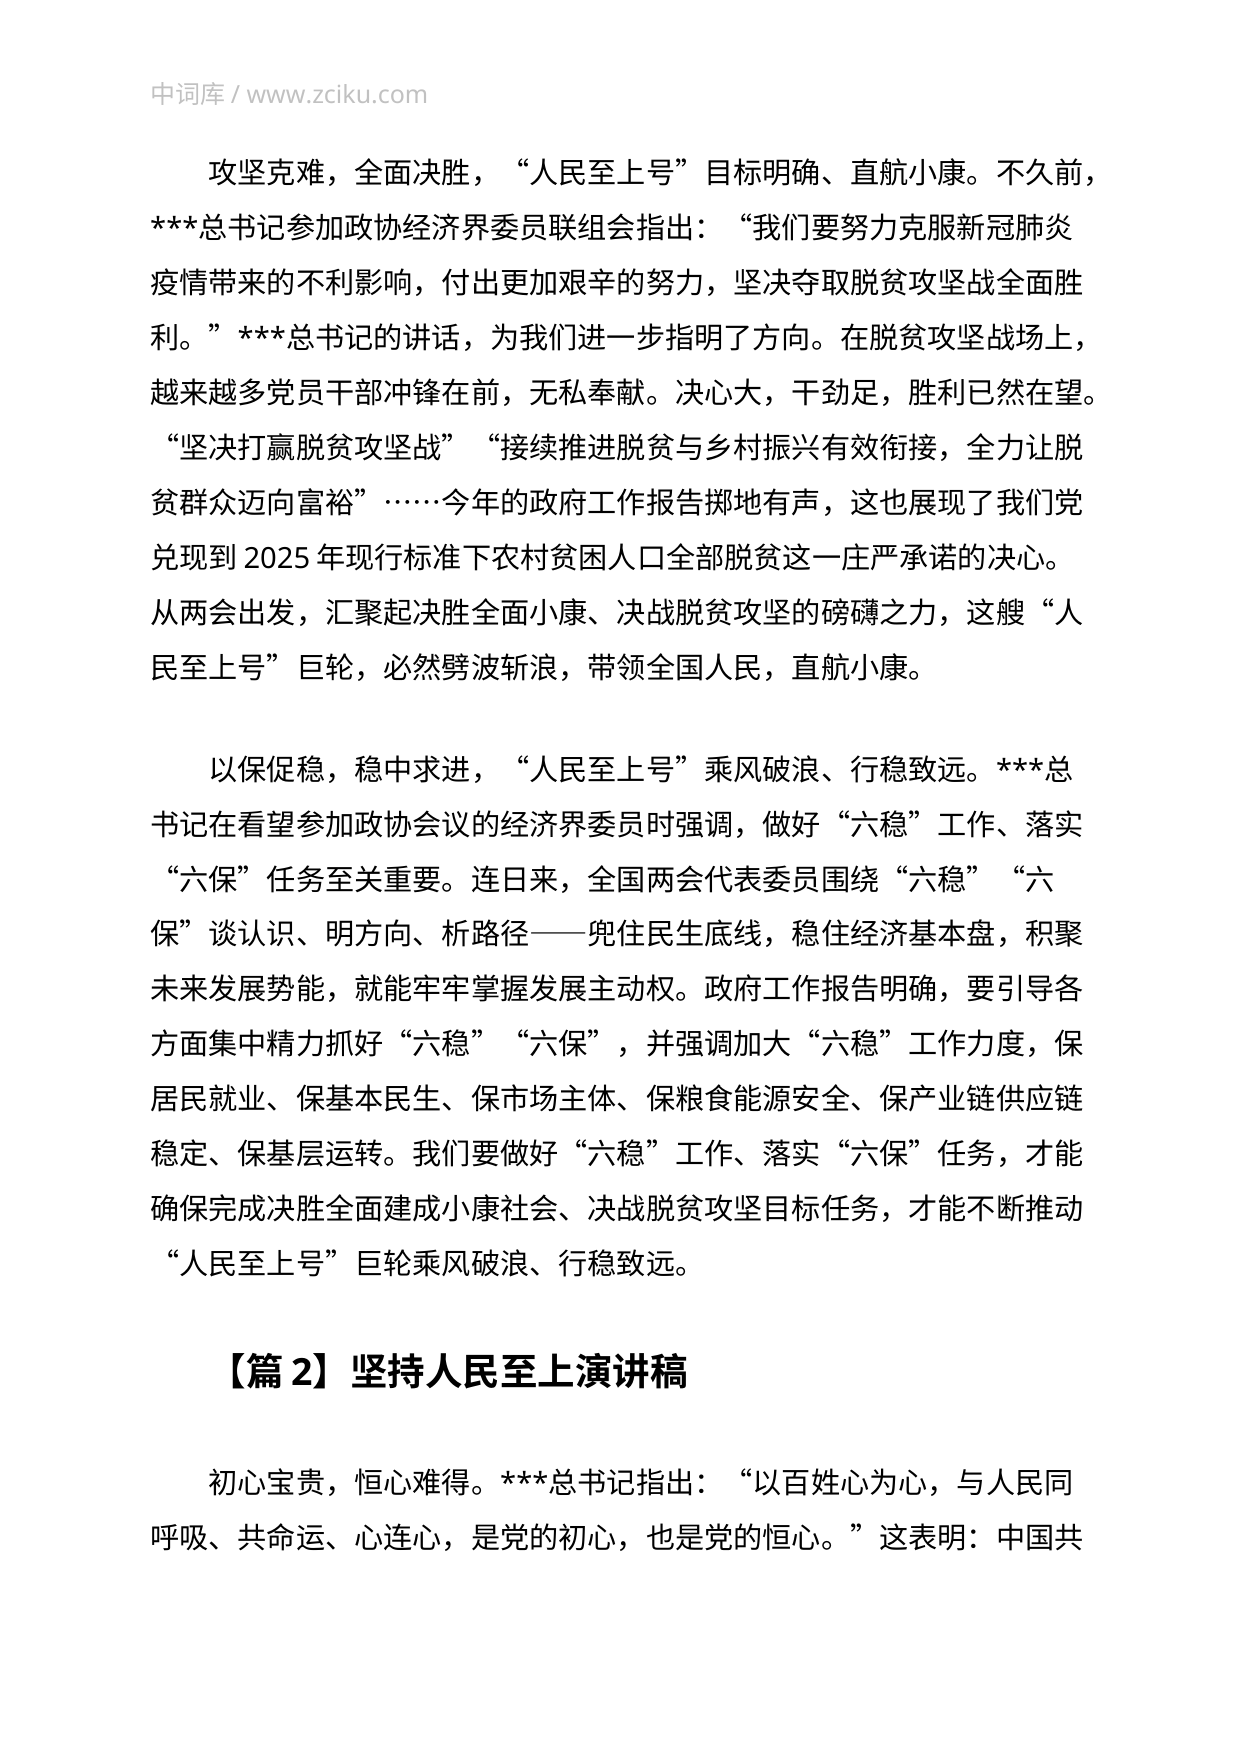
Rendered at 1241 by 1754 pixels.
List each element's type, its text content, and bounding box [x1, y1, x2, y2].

text 以保促稳，稳中求进，“人民至上号”乘风破浪、行稳致远。***总书记在看望参加政协会议的经济界委员时强调，做好“六稳”工作、落实“六保”任务至关重要。连日来，全国两会代表委员围绕“六稳”“六保”谈认识、明方向、析路径——兜住民生底线，稳住经济基本盘，积聚未来发展势能，就能牢牢掌握发展主动权。政府工作报告明确，要引导各方面集中精力抓好“六稳”“六保”，并强调加大“六稳”工作力度，保居民就业、保基本民生、保市场主体、保粮食能源安全、保产业链供应链稳定、保基层运转。我们要做好“六稳”工作、落实“六保”任务，才能确保完成决胜全面建成小康社会、决战脱贫攻坚目标任务，才能不断推动“人民至上号”巨轮乘风破浪、行稳致远。 [150, 746, 1090, 1283]
text 攻坚克难，全面决胜，“人民至上号”目标明确、直航小康。不久前，***总书记参加政协经济界委员联组会指出：“我们要努力克服新冠肺炎疫情带来的不利影响，付出更加艰辛的努力，坚决夺取脱贫攻坚战全面胜利。”***总书记的讲话，为我们进一步指明了方向。在脱贫攻坚战场上，越来越多党员干部冲锋在前，无私奉献。决心大，干劲足，胜利已然在望。“坚决打赢脱贫攻坚战”“接续推进脱贫与乡村振兴有效衔接，全力让脱贫群众迈向富裕”……今年的政府工作报告掷地有声，这也展现了我们党兑现到2025年现行标准下农村贫困人口全部脱贫这一庄严承诺的决心。从两会出发，汇聚起决胜全面小康、决战脱贫攻坚的磅礴之力，这艘“人民至上号”巨轮，必然劈波斩浪，带领全国人民，直航小康。 [150, 150, 1090, 687]
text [150, 1460, 1090, 1557]
text 【篇2】坚持人民至上演讲稿 [150, 1342, 1090, 1397]
